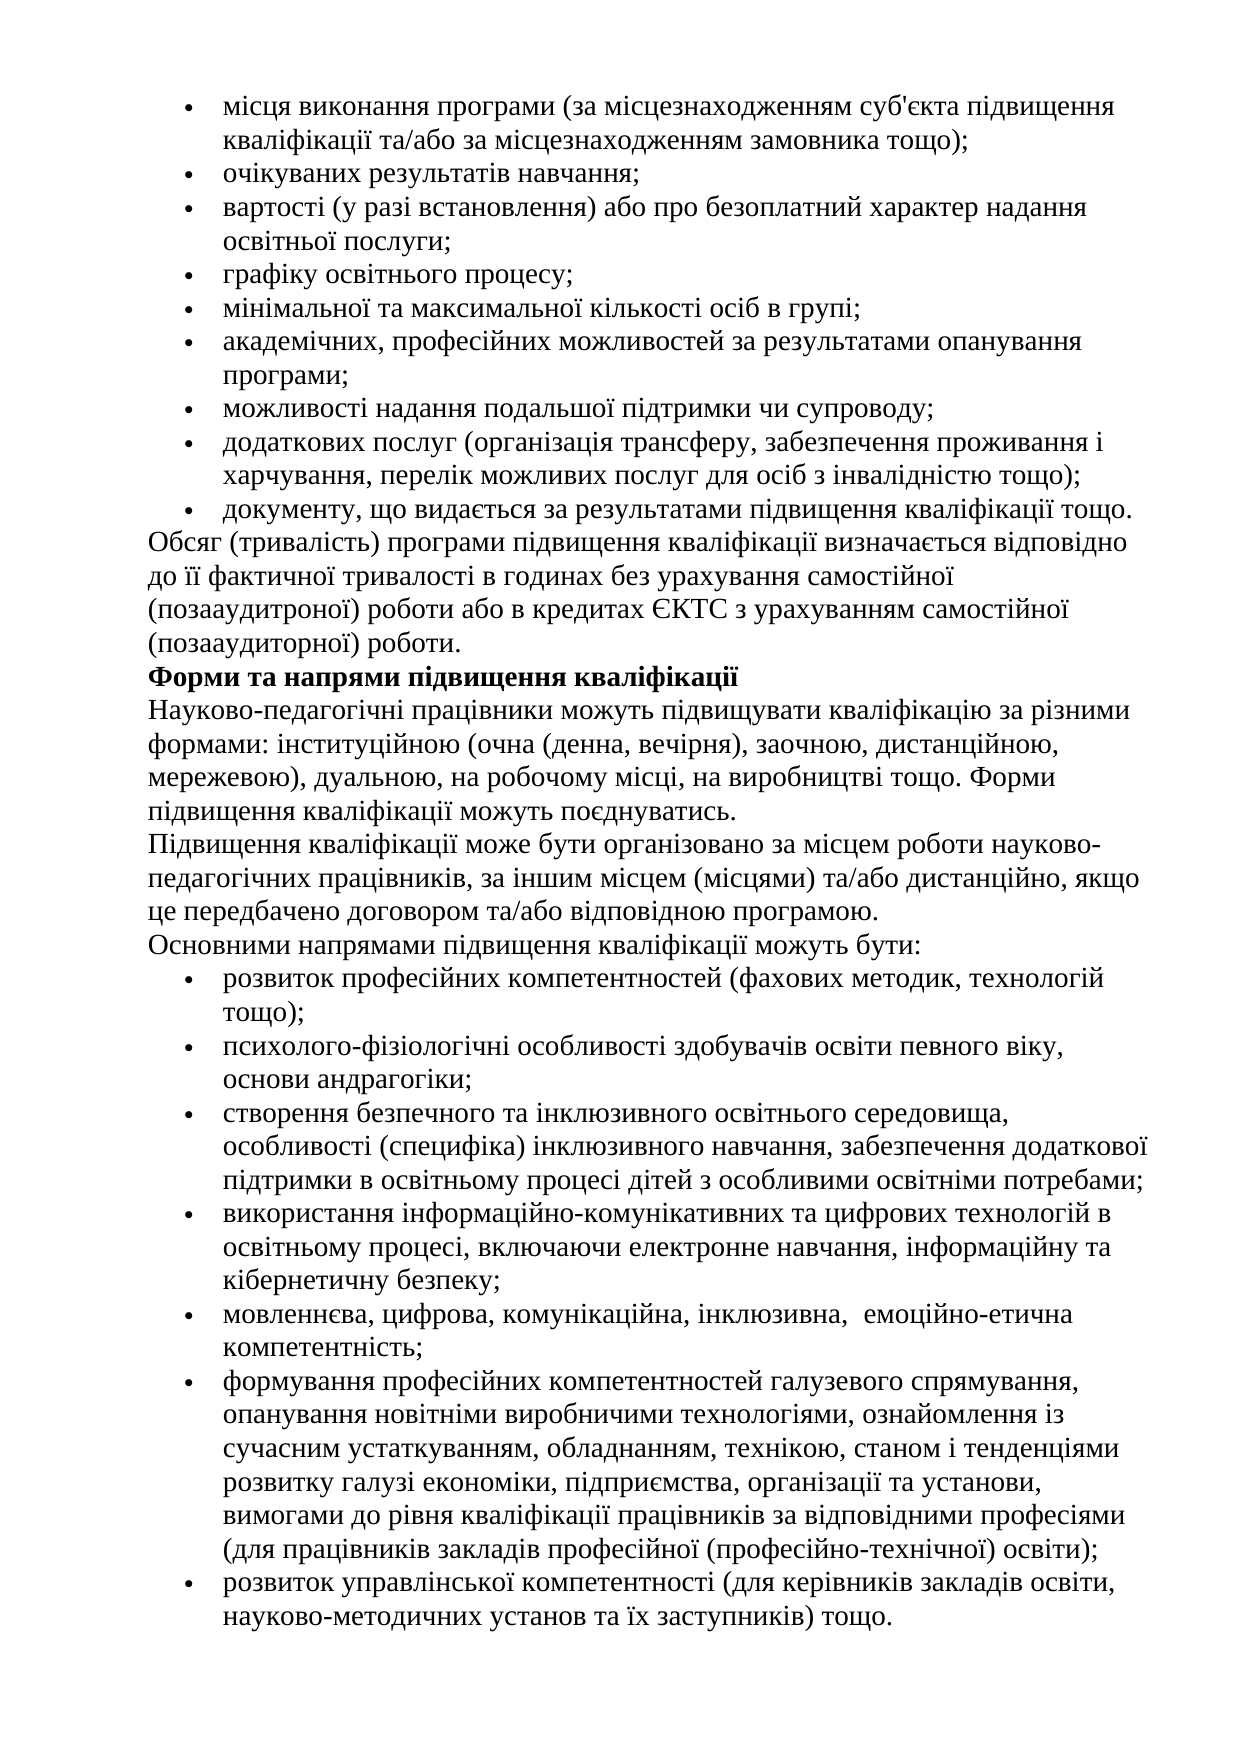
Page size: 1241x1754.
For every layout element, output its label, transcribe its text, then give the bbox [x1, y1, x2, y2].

list формування професійних компетентностей галузевого спрямування, опанування новітніми виробничими технологіями, ознайомлення із сучасним устаткуванням, обладнанням, технікою, станом і тенденціями розвитку галузі економіки, підприємства, організації та установи, вимогами до рівня кваліфікації працівників за відповідними професіями (для працівників закладів професійної (професійно-технічної) освіти); [185, 1363, 1152, 1564]
text Форми та напрями підвищення кваліфікації [148, 659, 1152, 692]
list документу, що видається за результатами підвищення кваліфікації тощо. [185, 491, 1152, 524]
list очікуваних результатів навчання; [185, 156, 1152, 189]
list психолого-фізіологічні особливості здобувачів освіти певного віку, основи андрагогіки; [185, 1028, 1152, 1095]
list мінімальної та максимальної кількості осіб в групі; [185, 290, 1152, 323]
text Підвищення кваліфікації може бути організовано за місцем роботи науково-педагогічних працівників, за іншим місцем (місцями) та/або дистанційно, якщо це передбачено договором та/або відповідною програмою. [148, 826, 1152, 927]
list мовленнєва, цифрова, комунікаційна, інклюзивна, емоційно-етична компетентність; [185, 1296, 1152, 1363]
list академічних, професійних можливостей за результатами опанування програми; [185, 323, 1152, 390]
list розвиток управлінської компетентності (для керівників закладів освіти, науково-методичних установ та їх заступників) тощо. [185, 1564, 1152, 1631]
list графіку освітнього процесу; [185, 256, 1152, 290]
list можливості надання подальшої підтримки чи супроводу; [185, 390, 1152, 424]
text Основними напрямами підвищення кваліфікації можуть бути: [148, 927, 1152, 961]
list місця виконання програми (за місцезнаходженням суб'єкта підвищення кваліфікації та/або за місцезнаходженням замовника тощо); [185, 88, 1152, 156]
text Науково-педагогічні працівники можуть підвищувати кваліфікацію за різними формами: інституційною (очна (денна, вечірня), заочною, дистанційною, мережевою), дуальною, на робочому місці, на виробництві тощо. Форми підвищення кваліфікації можуть поєднуватись. [148, 692, 1152, 826]
list додаткових послуг (організація трансферу, забезпечення проживання і харчування, перелік можливих послуг для осіб з інвалідністю тощо); [185, 424, 1152, 491]
list вартості (у разі встановлення) або про безоплатний характер надання освітньої послуги; [185, 189, 1152, 256]
text Обсяг (тривалість) програми підвищення кваліфікації визначається відповідно до її фактичної тривалості в годинах без урахування самостійної (позааудитроної) роботи або в кредитах ЄКТС з урахуванням самостійної (позааудиторної) роботи. [148, 524, 1152, 659]
list використання інформаційно-комунікативних та цифрових технологій в освітньому процесі, включаючи електронне навчання, інформаційну та кібернетичну безпеку; [185, 1195, 1152, 1296]
list створення безпечного та інклюзивного освітнього середовища, особливості (специфіка) інклюзивного навчання, забезпечення додаткової підтримки в освітньому процесі дітей з особливими освітніми потребами; [185, 1095, 1152, 1195]
list розвиток професійних компетентностей (фахових методик, технологій тощо); [185, 961, 1152, 1028]
